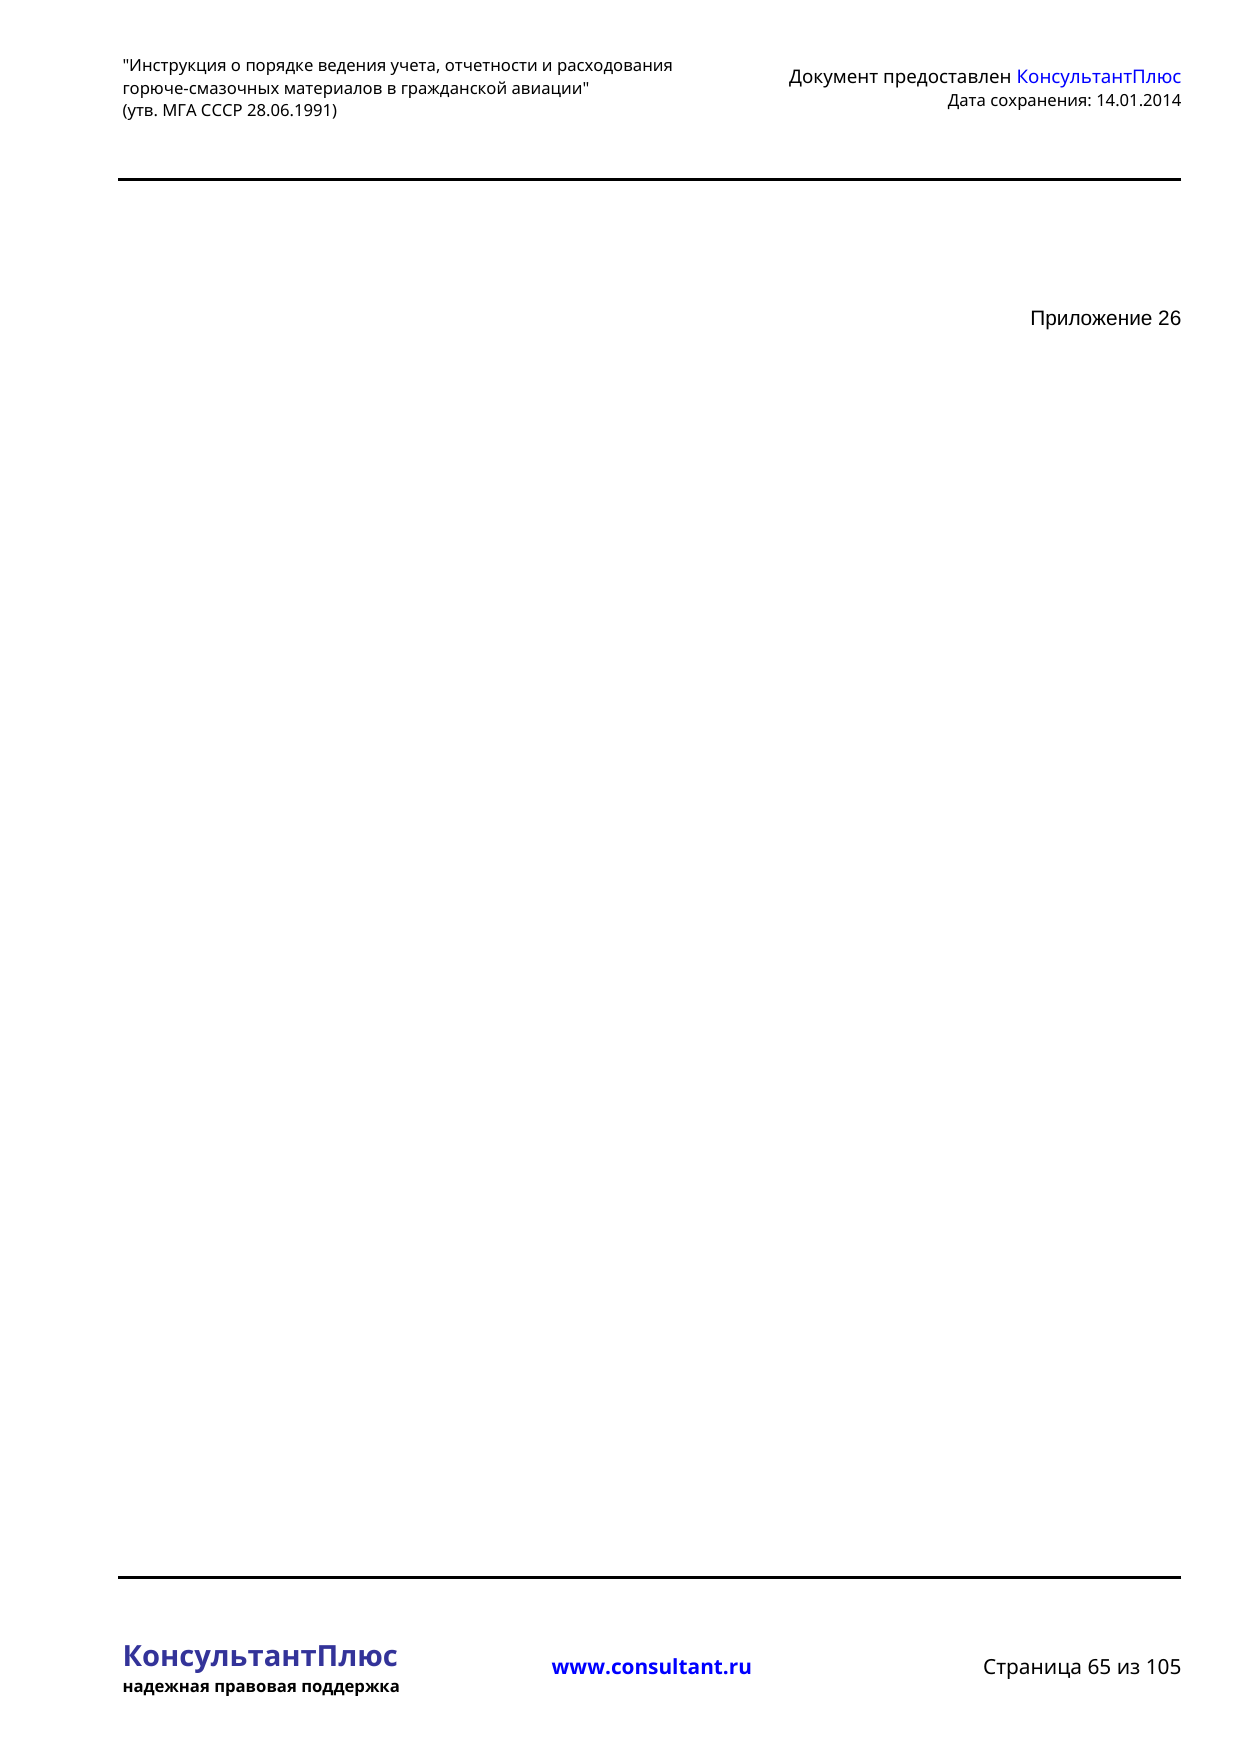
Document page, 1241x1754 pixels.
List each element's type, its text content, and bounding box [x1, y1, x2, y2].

text Приложение 26 [118, 305, 1181, 329]
